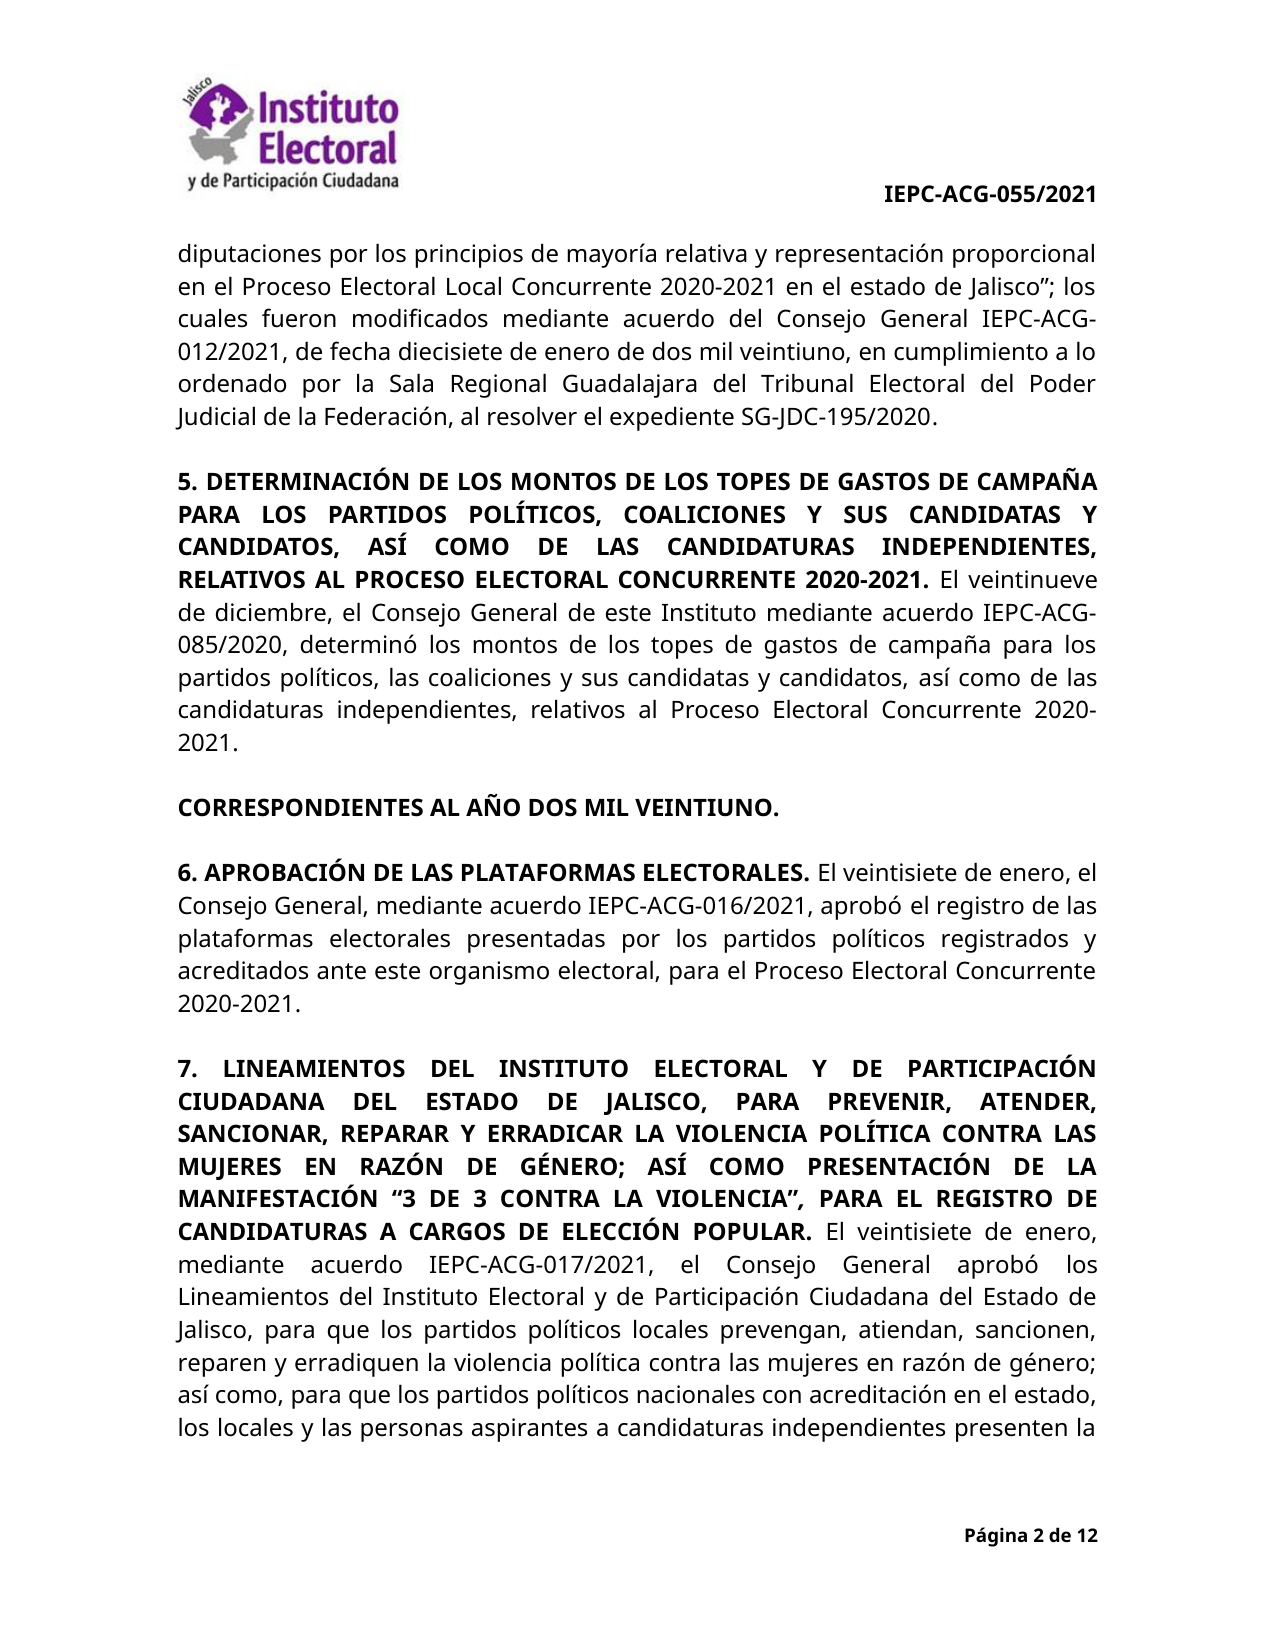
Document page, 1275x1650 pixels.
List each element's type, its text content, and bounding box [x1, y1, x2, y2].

text 5. DETERMINACIÓN DE LOS MONTOS DE LOS TOPES DE GASTOS DE CAMPAÑA PARA LOS PARTIDOS POLÍTICOS, COALICIONES Y SUS CANDIDATAS Y CANDIDATOS, ASÍ COMO DE LAS CANDIDATURAS INDEPENDIENTES, RELATIVOS AL PROCESO ELECTORAL CONCURRENTE 2020-2021. El veintinueve de diciembre, el Consejo General de este Instituto mediante acuerdo IEPC-ACG-085/2020, determinó los montos de los topes de gastos de campaña para los partidos políticos, las coaliciones y sus candidatas y candidatos, así como de las candidaturas independientes, relativos al Proceso Electoral Concurrente 2020-2021. [177, 465, 1098, 758]
text 6. APROBACIÓN DE LAS PLATAFORMAS ELECTORALES. El veintisiete de enero, el Consejo General, mediante acuerdo IEPC-ACG-016/2021, aprobó el registro de las plataformas electorales presentadas por los partidos políticos registrados y acreditados ante este organismo electoral, para el Proceso Electoral Concurrente 2020-2021. [177, 856, 1098, 1019]
text CORRESPONDIENTES AL AÑO DOS MIL VEINTIUNO. [177, 791, 1098, 824]
picture [177, 73, 406, 202]
